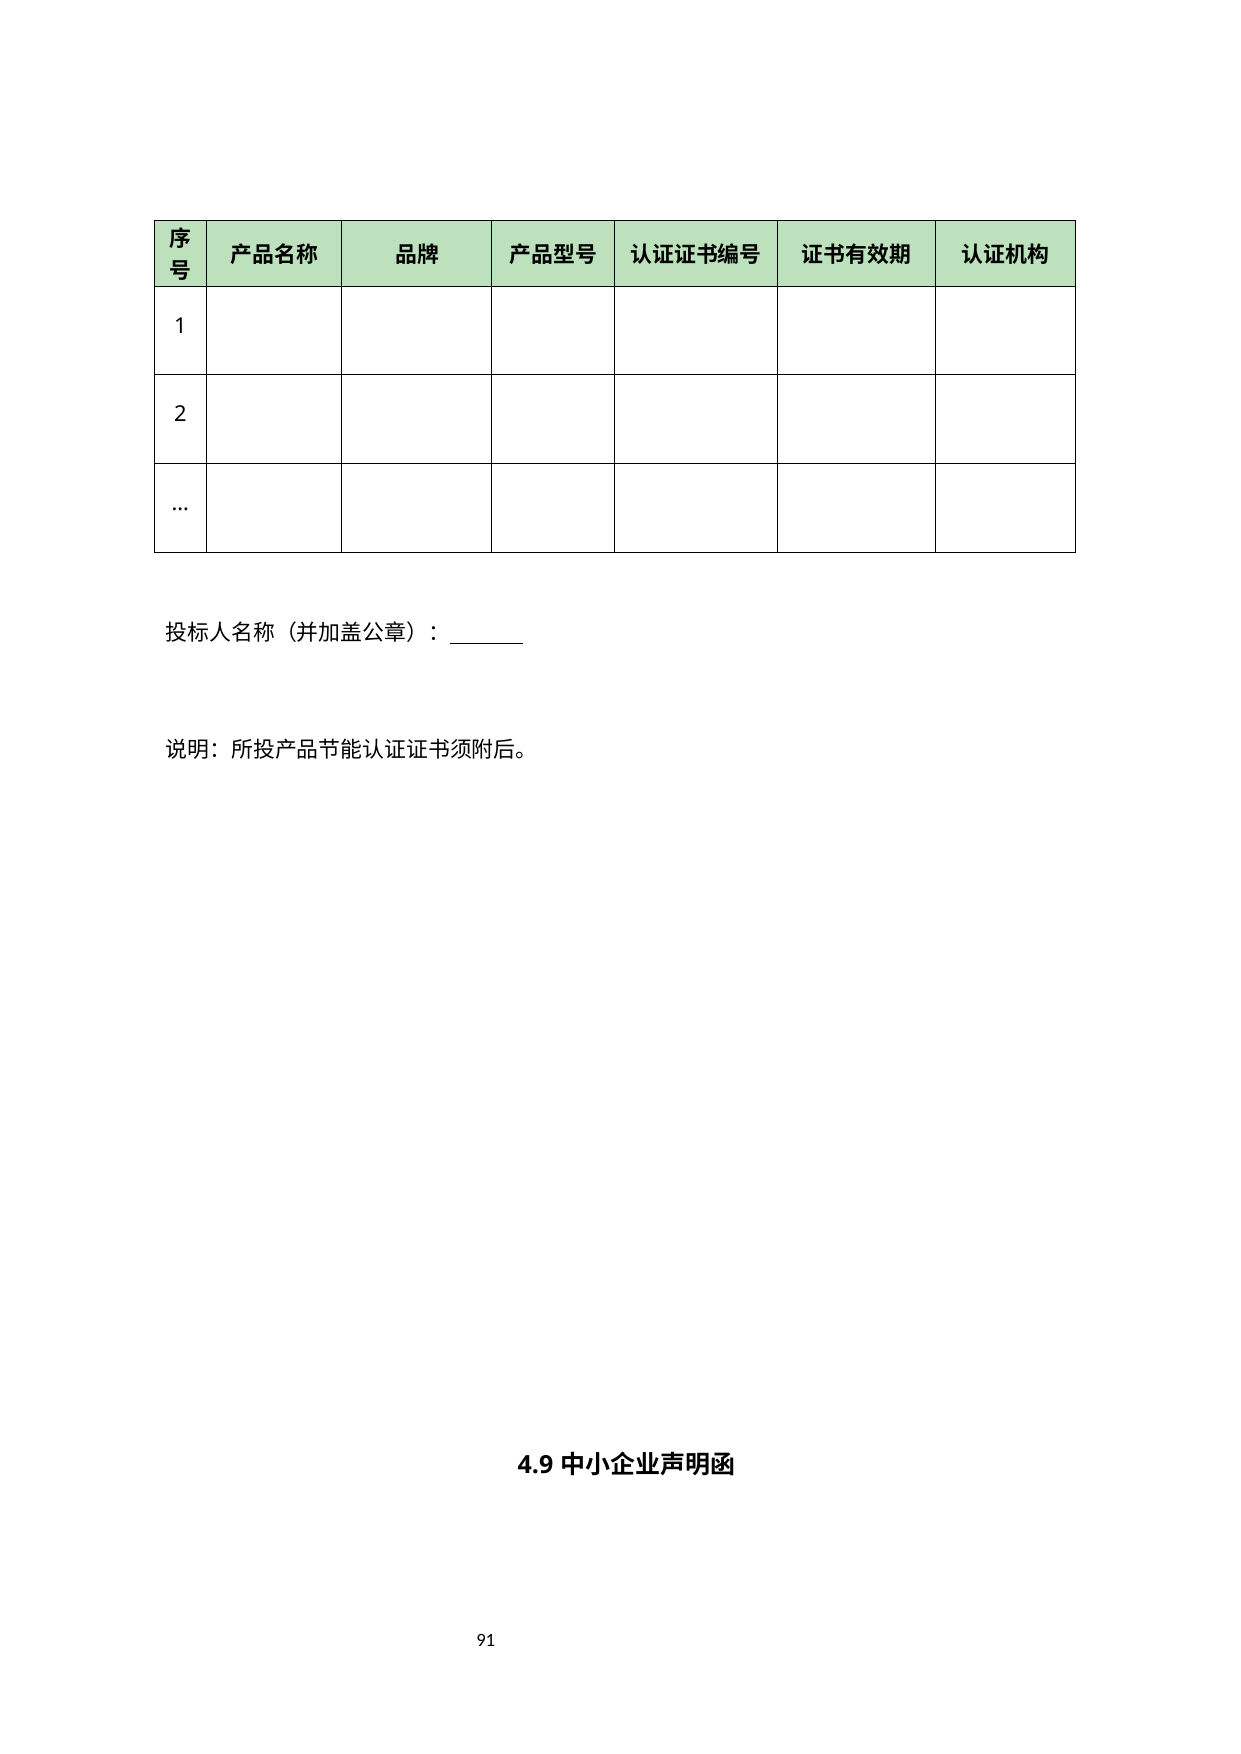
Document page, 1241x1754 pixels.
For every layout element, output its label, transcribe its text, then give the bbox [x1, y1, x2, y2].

table_cell [778, 287, 935, 374]
text 4.9 中小企业声明函 [165, 1430, 1087, 1495]
table_header 序号 [155, 221, 206, 286]
table_cell [207, 464, 341, 552]
table_header 产品型号 [492, 221, 614, 286]
table_cell [615, 464, 777, 552]
table_header 产品名称 [207, 221, 341, 286]
table_cell [615, 375, 777, 463]
table_cell [342, 375, 491, 463]
table_cell [615, 287, 777, 374]
table_header 认证证书编号 [615, 221, 777, 286]
text 投标人名称（并加盖公章）： [165, 615, 1087, 647]
table_cell [936, 464, 1075, 552]
table_header 证书有效期 [778, 221, 935, 286]
table_cell [342, 464, 491, 552]
text 说明：所投产品节能认证证书须附后。 [165, 731, 1087, 764]
table_cell [207, 375, 341, 463]
table_cell [492, 375, 614, 463]
table_cell 2 [155, 375, 206, 463]
table_cell … [155, 464, 206, 552]
table_cell [492, 464, 614, 552]
table_cell [207, 287, 341, 374]
table_cell [342, 287, 491, 374]
table_header 品牌 [342, 221, 491, 286]
table_cell [778, 375, 935, 463]
table_cell [492, 287, 614, 374]
table_cell [936, 375, 1075, 463]
table_header 认证机构 [936, 221, 1075, 286]
table_cell [936, 287, 1075, 374]
table_cell [778, 464, 935, 552]
table_cell 1 [155, 287, 206, 374]
